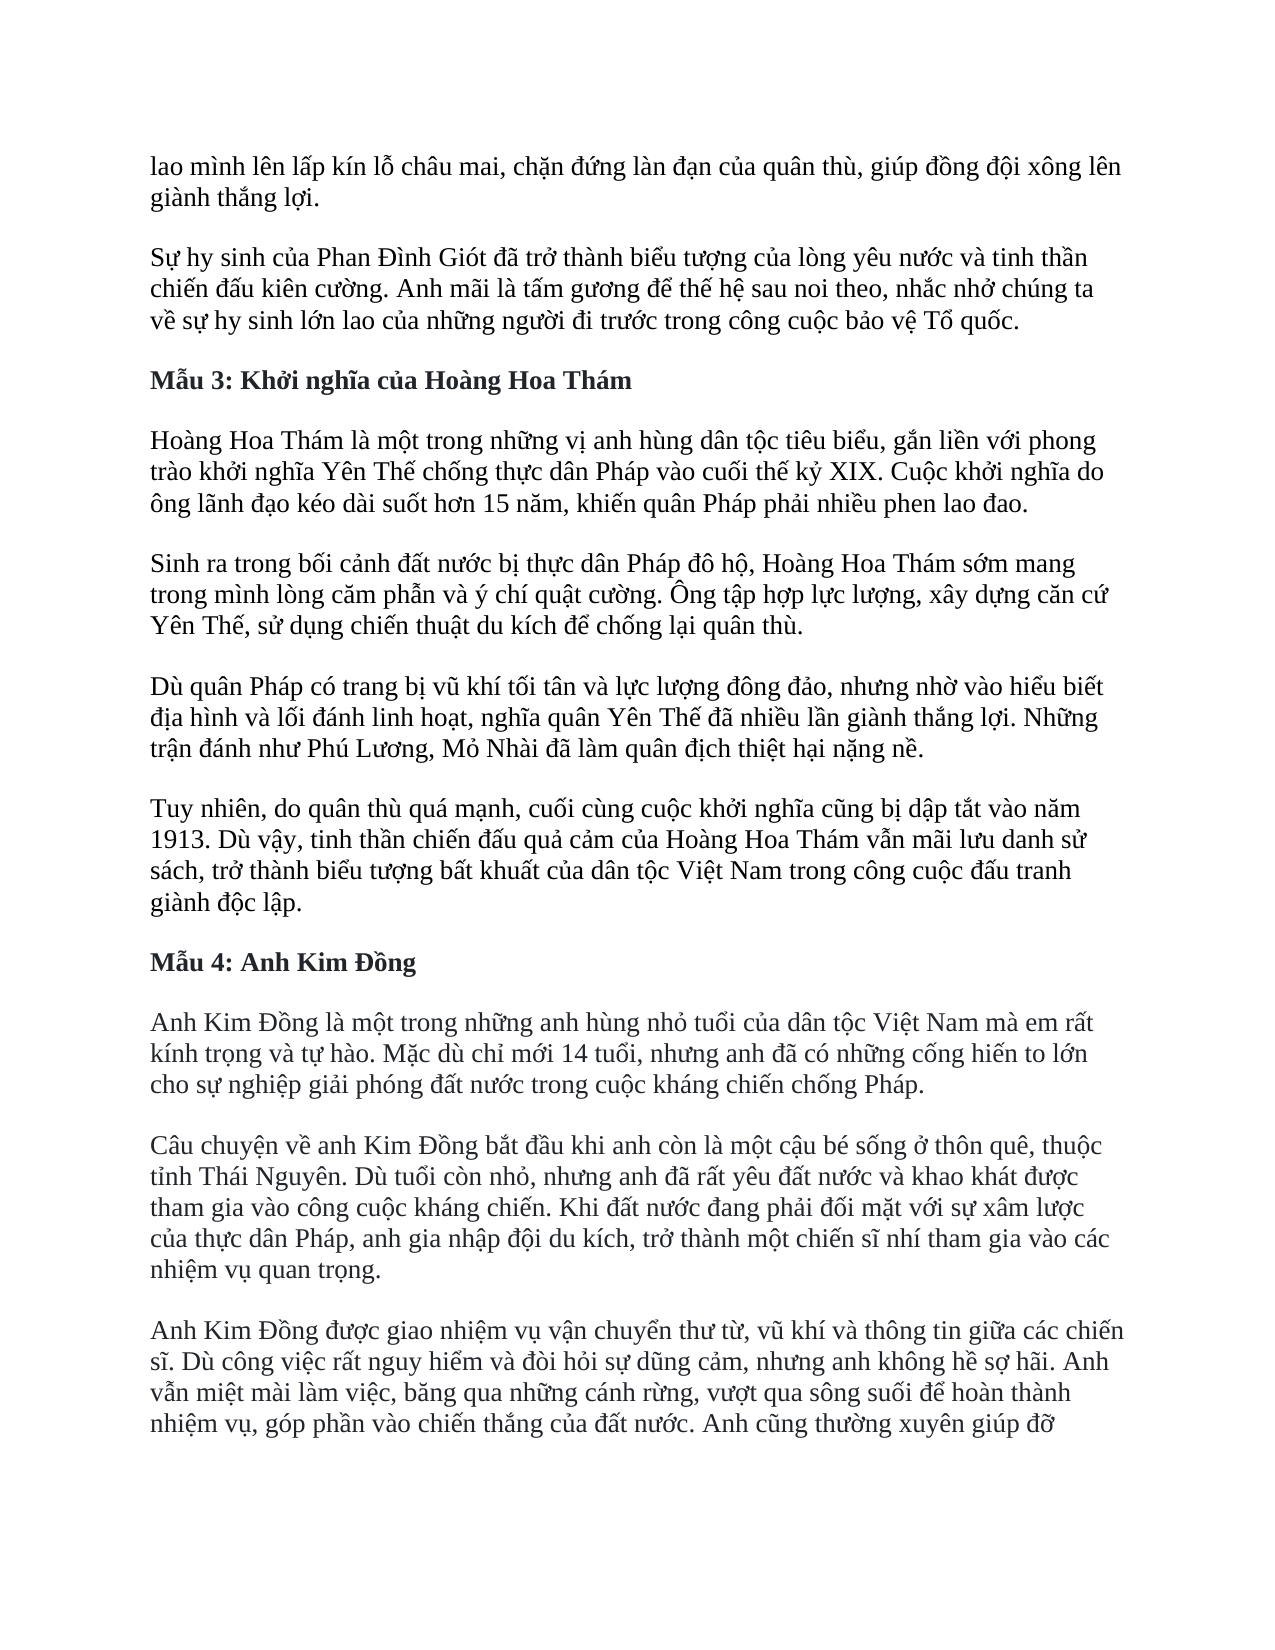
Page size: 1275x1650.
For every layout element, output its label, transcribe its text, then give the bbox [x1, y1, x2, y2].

text Sinh ra trong bối cảnh đất nước bị thực dân Pháp đô hộ, Hoàng Hoa Thám sớm mang trong mình lòng căm phẫn và ý chí quật cường. Ông tập hợp lực lượng, xây dựng căn cứ Yên Thế, sử dụng chiến thuật du kích để chống lại quân thù. [150, 547, 1125, 640]
text Tuy nhiên, do quân thù quá mạnh, cuối cùng cuộc khởi nghĩa cũng bị dập tắt vào năm 1913. Dù vậy, tinh thần chiến đấu quả cảm của Hoàng Hoa Thám vẫn mãi lưu danh sử sách, trở thành biểu tượng bất khuất của dân tộc Việt Nam trong công cuộc đấu tranh giành độc lập. [150, 792, 1125, 917]
text Anh Kim Đồng là một trong những anh hùng nhỏ tuổi của dân tộc Việt Nam mà em rất kính trọng và tự hào. Mặc dù chỉ mới 14 tuổi, nhưng anh đã có những cống hiến to lớn cho sự nghiệp giải phóng đất nước trong cuộc kháng chiến chống Pháp. [150, 1006, 1125, 1100]
text Hoàng Hoa Thám là một trong những vị anh hùng dân tộc tiêu biểu, gắn liền với phong trào khởi nghĩa Yên Thế chống thực dân Pháp vào cuối thế kỷ XIX. Cuộc khởi nghĩa do ông lãnh đạo kéo dài suốt hơn 15 năm, khiến quân Pháp phải nhiều phen lao đao. [150, 424, 1125, 518]
text Câu chuyện về anh Kim Đồng bắt đầu khi anh còn là một cậu bé sống ở thôn quê, thuộc tỉnh Thái Nguyên. Dù tuổi còn nhỏ, nhưng anh đã rất yêu đất nước và khao khát được tham gia vào công cuộc kháng chiến. Khi đất nước đang phải đối mặt với sự xâm lược của thực dân Pháp, anh gia nhập đội du kích, trở thành một chiến sĩ nhí tham gia vào các nhiệm vụ quan trọng. [150, 1129, 1125, 1284]
text Dù quân Pháp có trang bị vũ khí tối tân và lực lượng đông đảo, nhưng nhờ vào hiểu biết địa hình và lối đánh linh hoạt, nghĩa quân Yên Thế đã nhiều lần giành thắng lợi. Những trận đánh như Phú Lương, Mỏ Nhài đã làm quân địch thiệt hại nặng nề. [150, 669, 1125, 763]
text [150, 1314, 1125, 1438]
text Sự hy sinh của Phan Đình Giót đã trở thành biểu tượng của lòng yêu nước và tinh thần chiến đấu kiên cường. Anh mãi là tấm gương để thế hệ sau noi theo, nhắc nhở chúng ta về sự hy sinh lớn lao của những người đi trước trong công cuộc bảo vệ Tổ quốc. [150, 241, 1125, 335]
text Mẫu 4: Anh Kim Đồng [150, 946, 1125, 977]
text Mẫu 3: Khởi nghĩa của Hoàng Hoa Thám [150, 364, 1125, 395]
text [150, 150, 1125, 212]
